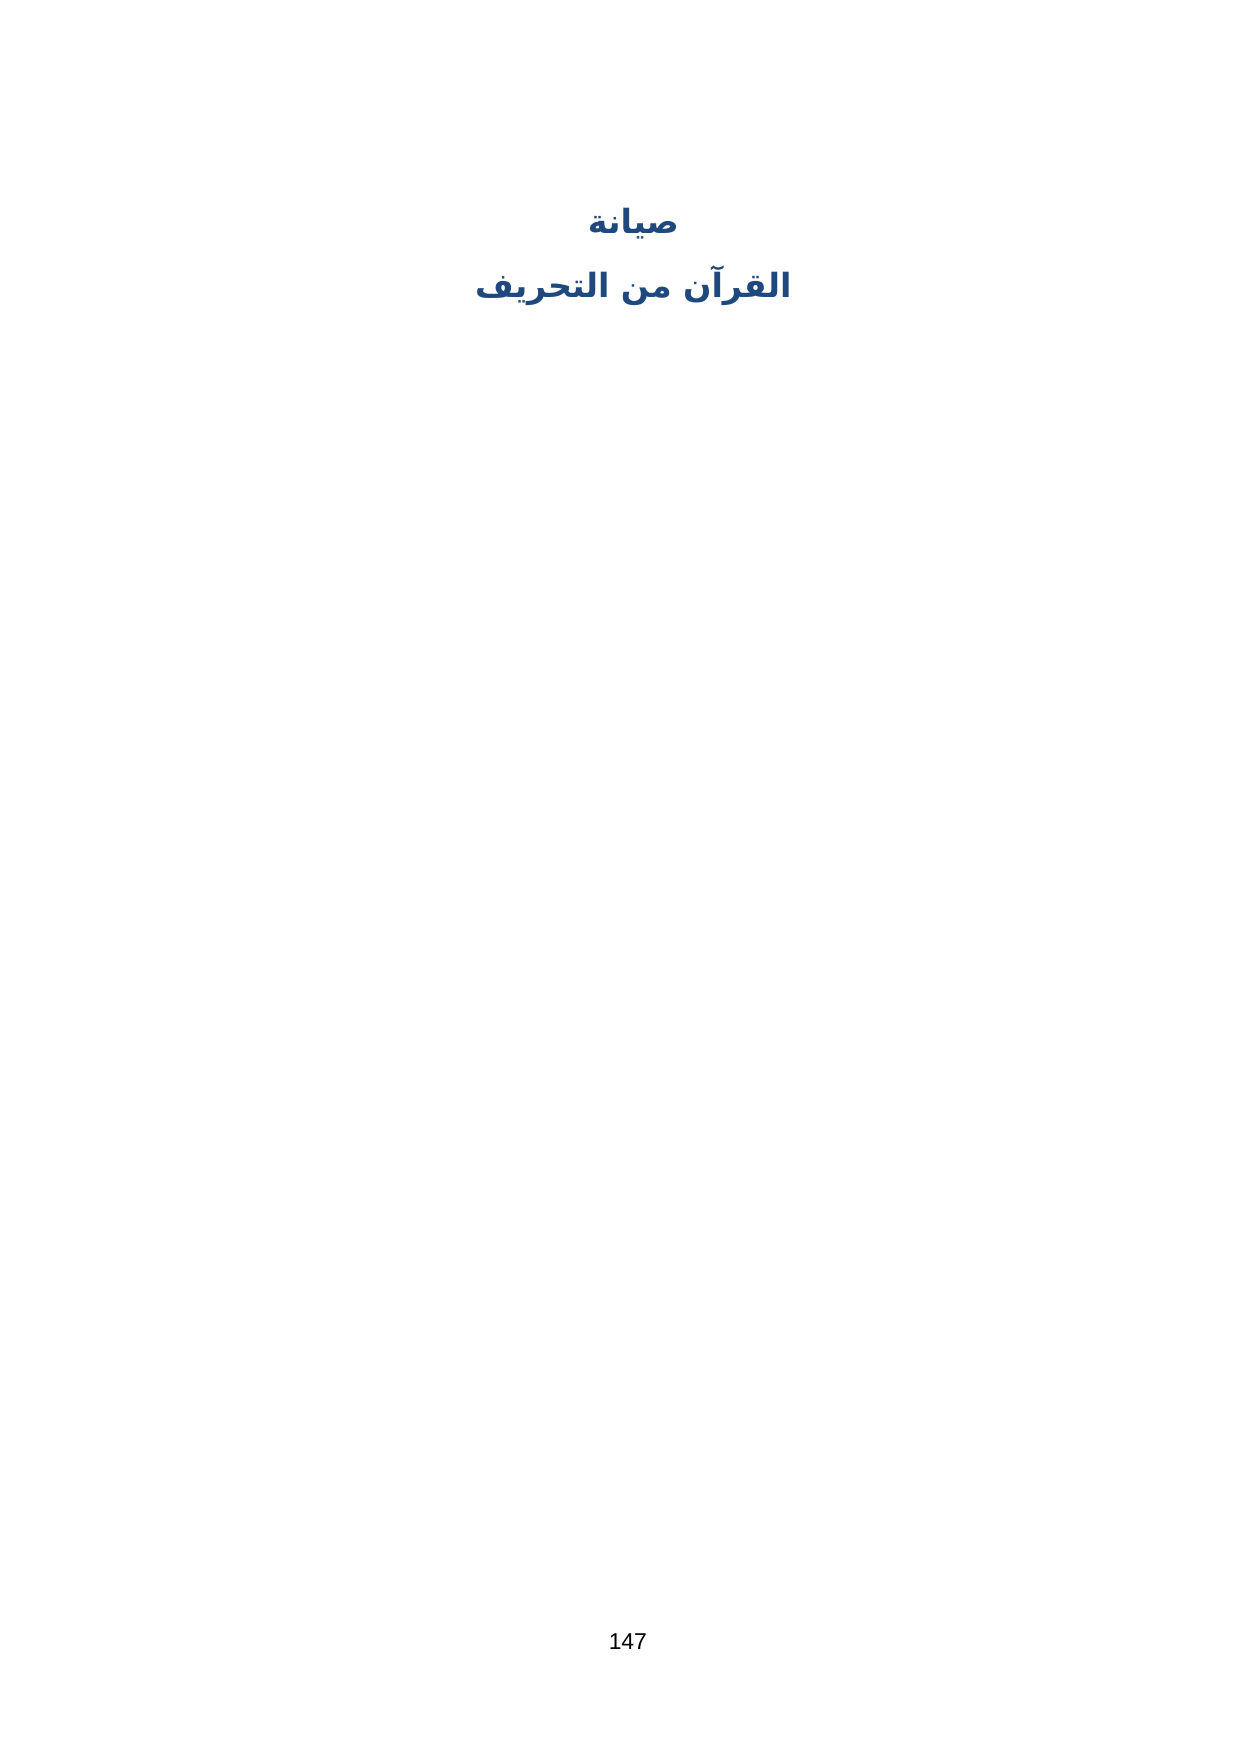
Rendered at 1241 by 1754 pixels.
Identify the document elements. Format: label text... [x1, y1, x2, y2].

subtitle القرآن من التحريف [222, 266, 1033, 305]
subtitle صيانة [222, 202, 1033, 241]
